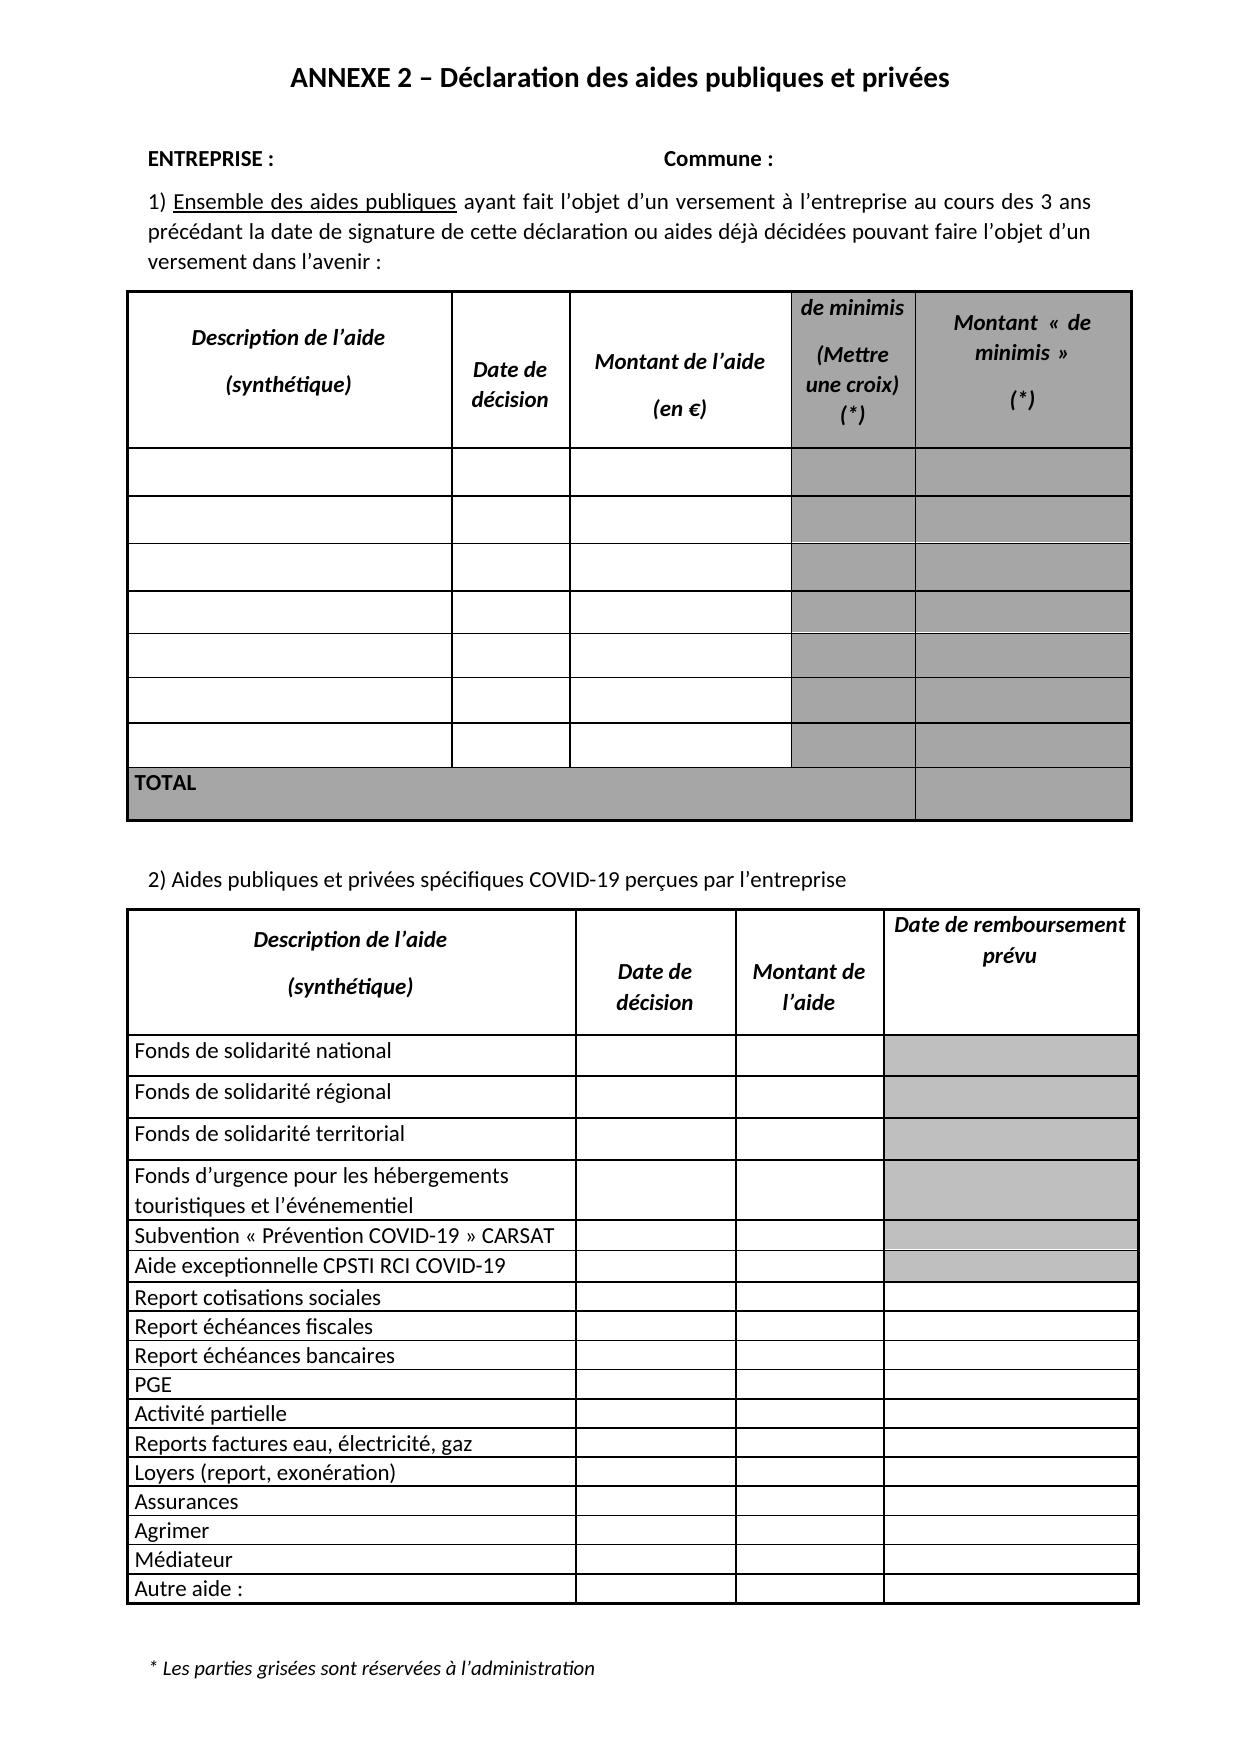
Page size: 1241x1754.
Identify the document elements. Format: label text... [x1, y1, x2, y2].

table_cell [885, 1487, 1137, 1514]
table_cell [571, 497, 791, 542]
table_cell [737, 1458, 883, 1485]
table_cell [885, 1575, 1137, 1602]
table_cell [885, 1458, 1137, 1485]
table_cell [571, 592, 791, 632]
table_cell [577, 1077, 735, 1117]
table_cell [577, 1575, 735, 1602]
table_cell [571, 544, 791, 590]
table_cell [792, 678, 915, 722]
table_cell [577, 1119, 735, 1159]
table_cell [885, 1370, 1137, 1398]
table_cell [453, 678, 569, 722]
table_cell [129, 634, 451, 677]
table_cell Assurances [129, 1487, 575, 1514]
table_cell Report échéances fiscales [129, 1312, 575, 1339]
table_header Montant « de minimis » (*) [916, 293, 1130, 447]
table_header de minimis (Mettre une croix) (*) [792, 293, 915, 447]
table_cell Activité partielle [129, 1400, 575, 1427]
table_cell [129, 724, 451, 767]
table_cell Aide exceptionnelle CPSTI RCI COVID-19 [129, 1251, 575, 1281]
text ENTREPRISE : Commune : [148, 144, 1093, 172]
table_cell [885, 1119, 1137, 1159]
text 1) Ensemble des aides publiques ayant fait l’objet d’un versement à l’entreprise au cours des 3 ans précédant la date de signature de cette déclaration ou aides déjà décidées pouvant faire l’objet d’un versement dans l’avenir : [148, 187, 1093, 275]
table_cell [792, 592, 915, 632]
table_cell [577, 1161, 735, 1219]
table_cell [916, 724, 1130, 767]
table_cell [792, 449, 915, 495]
table_cell [885, 1251, 1137, 1281]
table_cell Autre aide : [129, 1575, 575, 1602]
table_cell [737, 1119, 883, 1159]
table_cell [577, 1221, 735, 1249]
table_cell [916, 592, 1130, 632]
table_cell [885, 1545, 1137, 1573]
table_cell [737, 1221, 883, 1249]
table_cell [737, 1516, 883, 1544]
table_cell [129, 497, 451, 542]
table_cell Report cotisations sociales [129, 1283, 575, 1310]
table_cell [737, 1545, 883, 1573]
table_cell [577, 1341, 735, 1369]
table_cell [792, 634, 915, 677]
table_cell [453, 544, 569, 590]
table_cell [453, 634, 569, 677]
table_cell [885, 1312, 1137, 1339]
table_cell [577, 1516, 735, 1544]
table_cell [737, 1283, 883, 1310]
table_cell [916, 449, 1130, 495]
table_header Description de l’aide (synthétique) [129, 911, 575, 1034]
table_cell Agrimer [129, 1516, 575, 1544]
table_cell [129, 544, 451, 590]
table_cell [571, 449, 791, 495]
table_cell Reports factures eau, électricité, gaz [129, 1429, 575, 1456]
table_cell [577, 1487, 735, 1514]
table_cell Fonds de solidarité national [129, 1036, 575, 1075]
table_cell [792, 724, 915, 767]
table_cell [453, 449, 569, 495]
table_cell [885, 1429, 1137, 1456]
table_cell Fonds de solidarité territorial [129, 1119, 575, 1159]
table_cell [916, 544, 1130, 590]
table_cell Loyers (report, exonération) [129, 1458, 575, 1485]
table_cell [885, 1036, 1137, 1075]
table_cell [737, 1312, 883, 1339]
table_cell [577, 1312, 735, 1339]
table_cell [571, 634, 791, 677]
table_cell [577, 1036, 735, 1075]
table_cell [916, 768, 1130, 819]
table_cell PGE [129, 1370, 575, 1398]
table_cell [577, 1429, 735, 1456]
table_cell [577, 1458, 735, 1485]
text 2) Aides publiques et privées spécifiques COVID-19 perçues par l’entreprise [148, 865, 1093, 893]
table_cell [916, 678, 1130, 722]
table_cell [737, 1251, 883, 1281]
table_cell Fonds de solidarité régional [129, 1077, 575, 1117]
table_cell [885, 1516, 1137, 1544]
table_cell Report échéances bancaires [129, 1341, 575, 1369]
table_cell [453, 592, 569, 632]
table_cell [792, 544, 915, 590]
table_cell [453, 497, 569, 542]
table_cell [737, 1400, 883, 1427]
table_cell [885, 1341, 1137, 1369]
table_cell [571, 678, 791, 722]
table_cell [737, 1077, 883, 1117]
table_cell [737, 1487, 883, 1514]
table_cell Médiateur [129, 1545, 575, 1573]
table_cell [577, 1545, 735, 1573]
table_cell [737, 1370, 883, 1398]
table_cell [453, 724, 569, 767]
table_header Date de remboursement prévu [885, 911, 1137, 1034]
table_cell [577, 1283, 735, 1310]
table_cell [885, 1161, 1137, 1219]
table_header Date de décision [577, 911, 735, 1034]
table_cell [129, 449, 451, 495]
table_header Montant de l’aide (en €) [571, 293, 791, 447]
table_cell [571, 724, 791, 767]
table_cell [737, 1341, 883, 1369]
table_cell [885, 1400, 1137, 1427]
table_cell [129, 678, 451, 722]
table_header Date de décision [453, 293, 569, 447]
table_cell Fonds d’urgence pour les hébergements touristiques et l’événementiel [129, 1161, 575, 1219]
table_cell [129, 592, 451, 632]
table_cell [916, 634, 1130, 677]
table_cell [577, 1400, 735, 1427]
table_cell [885, 1283, 1137, 1310]
table_cell [577, 1251, 735, 1281]
table_cell [737, 1429, 883, 1456]
table_cell [577, 1370, 735, 1398]
table_cell [885, 1221, 1137, 1249]
table_cell [916, 497, 1130, 542]
table_cell TOTAL [129, 768, 915, 819]
table_cell [737, 1036, 883, 1075]
table_cell [737, 1161, 883, 1219]
table_cell [885, 1077, 1137, 1117]
table_cell [792, 497, 915, 542]
table_header Description de l’aide (synthétique) [129, 293, 451, 447]
table_cell Subvention « Prévention COVID-19 » CARSAT [129, 1221, 575, 1249]
table_cell [737, 1575, 883, 1602]
table_header Montant de l’aide [737, 911, 883, 1034]
